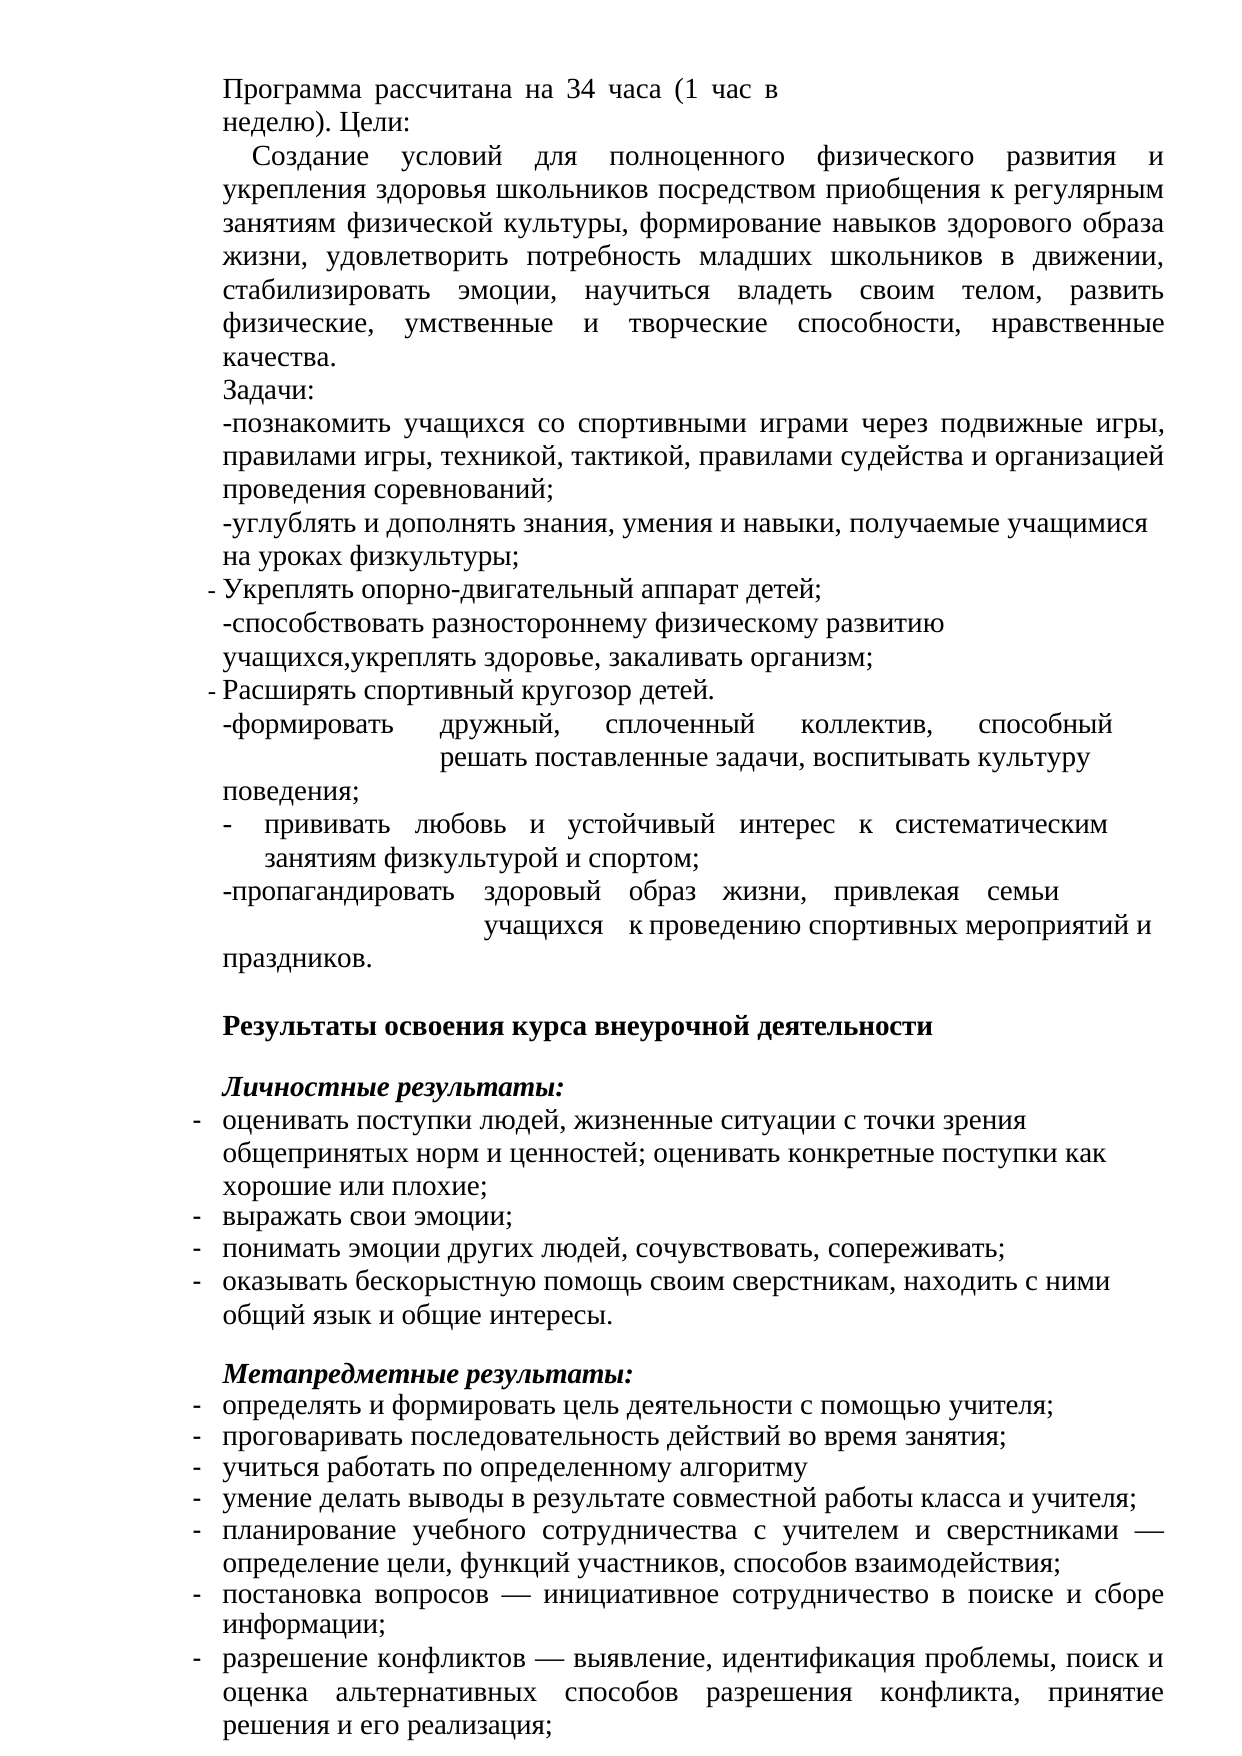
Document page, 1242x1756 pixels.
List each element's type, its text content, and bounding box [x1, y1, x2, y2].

subtitle Метапредметные результаты: [222, 1358, 1177, 1390]
text -пропагандировать здоровый образ жизни, привлекая семьи учащихся к проведению спортивных мероприятий и праздников. [222, 873, 1165, 974]
list оценивать поступки людей, жизненные ситуации с точки зрения общепринятых норм и ценностей; оценивать конкретные поступки как хорошие или плохие; [193, 1103, 1165, 1202]
list Укреплять опорно-двигательный аппарат детей; [207, 572, 1177, 605]
list Расширять спортивный кругозор детей. [208, 672, 1177, 706]
list Результаты освоения курса внеурочной деятельности [222, 1008, 1177, 1041]
list выражать свои эмоции; [193, 1202, 1177, 1232]
text Создание условий для полноценного физического развития и укрепления здоровья школьников посредством приобщения к регулярным занятиям физической культуры, формирование навыков здорового образа жизни, удовлетворить потребность младших школьников в движении, стабилизировать эмоции, научиться владеть своим телом, развить физические, умственные и творческие способности, нравственные качества. [222, 138, 1165, 373]
list учиться работать по определенному алгоритму [193, 1452, 1177, 1482]
text -познакомить учащихся со спортивными играми через подвижные игры, правилами игры, техникой, тактикой, правилами судейства и организацией проведения соревнований; [222, 406, 1165, 504]
text -углублять и дополнять знания, умения и навыки, получаемые учащимися на уроках физкультуры; [222, 505, 1177, 572]
list определять и формировать цель деятельности с помощью учителя; [193, 1390, 1177, 1421]
list оказывать бескорыстную помощь своим сверстникам, находить с ними общий язык и общие интересы. [193, 1263, 1165, 1330]
list умение делать выводы в результате совместной работы класса и учителя; [193, 1482, 1177, 1513]
text -формировать дружный, сплоченный коллектив, способный решать поставленные задачи, воспитывать культуру поведения; [222, 706, 1165, 806]
list постановка вопросов — инициативное сотрудничество в поиске и сборе информации; [193, 1579, 1165, 1640]
list разрешение конфликтов — выявление, идентификация проблемы, поиск и оценка альтернативных способов разрешения конфликта, принятие решения и его реализация; [193, 1640, 1165, 1741]
list планирование учебного сотрудничества с учителем и сверстниками — определение цели, функций участников, способов взаимодействия; [193, 1513, 1165, 1579]
text Программа рассчитана на 34 часа (1 час в неделю). Цели: [222, 71, 778, 138]
list понимать эмоции других людей, сочувствовать, сопереживать; [193, 1232, 1177, 1263]
text - прививать любовь и устойчивый интерес к систематическим занятиям физкультурой и спортом; [222, 806, 1165, 873]
text -способствовать разностороннему физическому развитию учащихся,укреплять здоровье, закаливать организм; [222, 605, 1177, 672]
subtitle Личностные результаты: [222, 1071, 1177, 1103]
list проговаривать последовательность действий во время занятия; [193, 1421, 1177, 1452]
text Задачи: [222, 373, 1177, 406]
